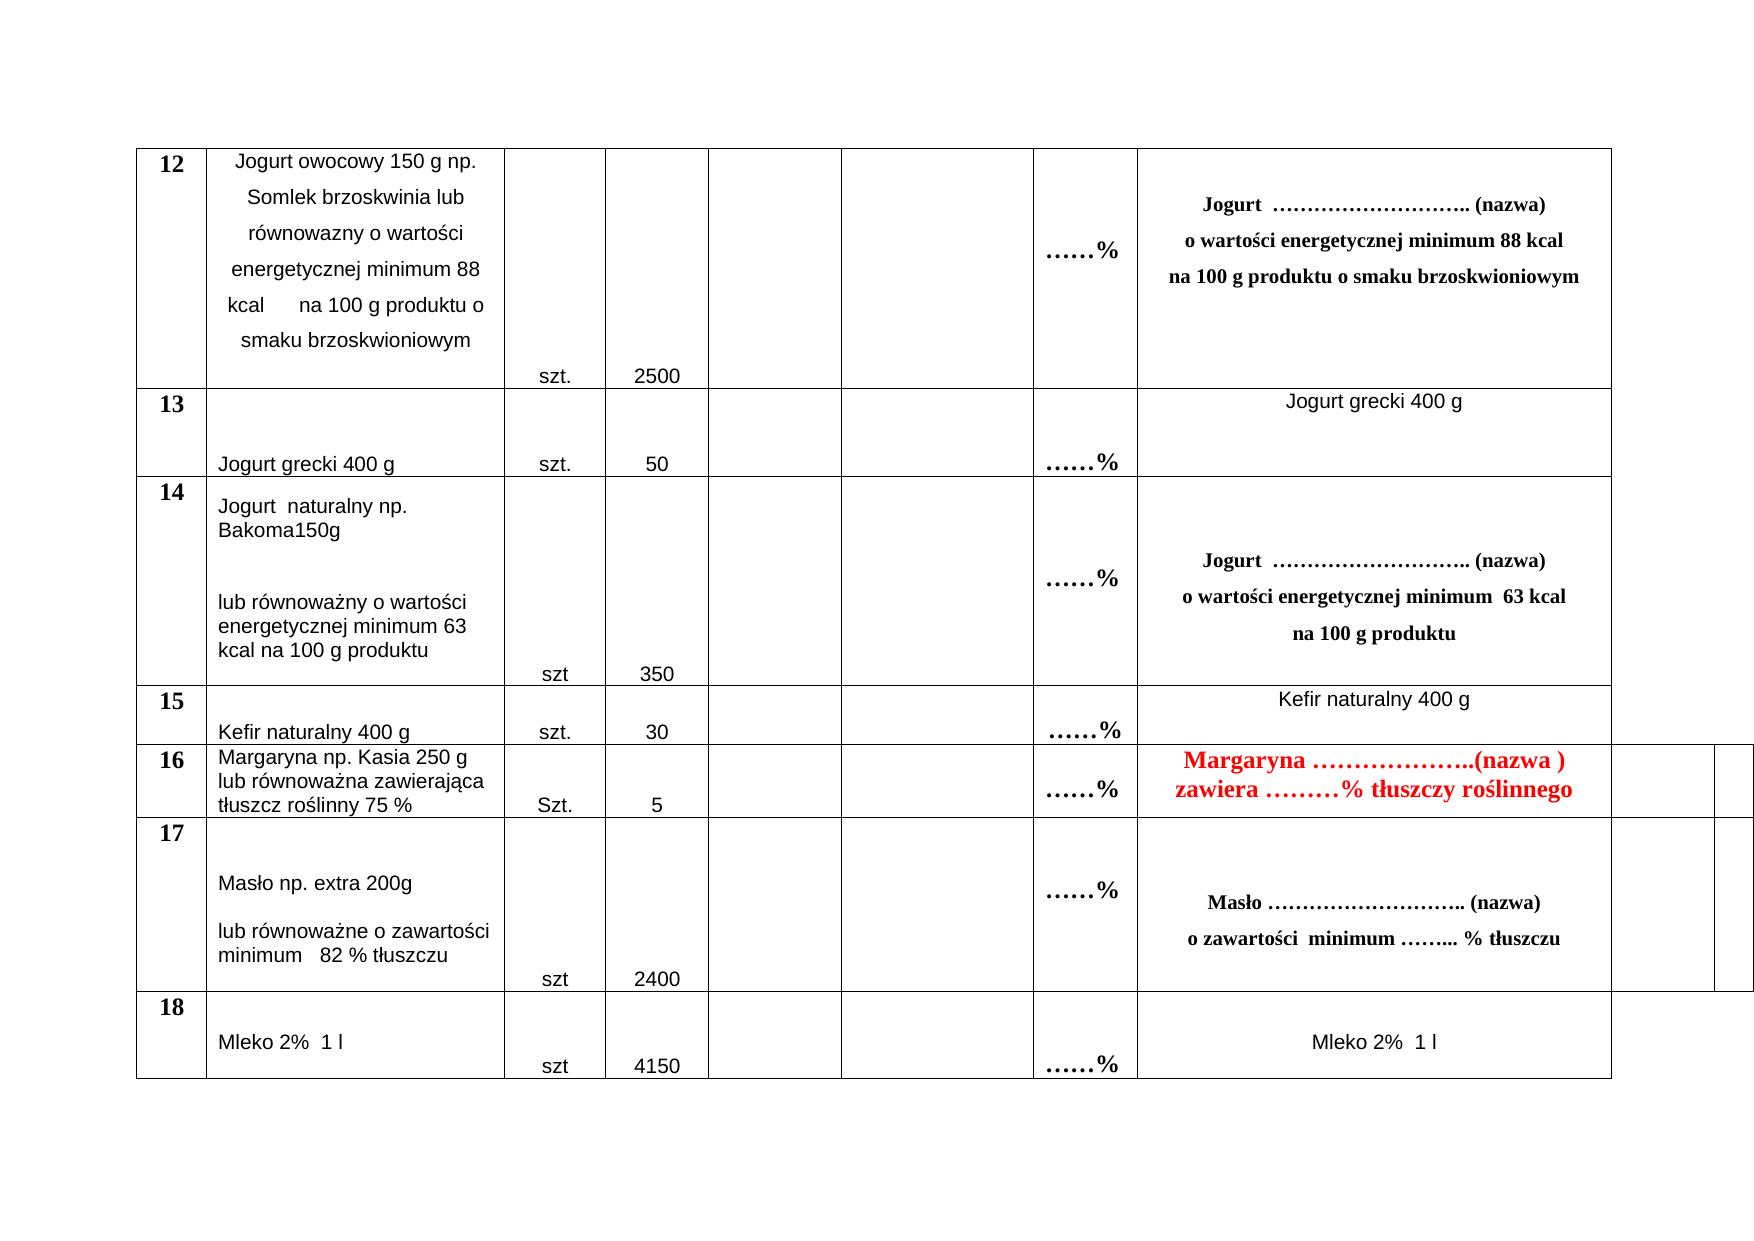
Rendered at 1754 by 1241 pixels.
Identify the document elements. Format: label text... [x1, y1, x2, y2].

table_cell Jogurt owocowy 150 g np. Somlek brzoskwinia lub równowazny o wartości energetycznej minimum 88 kcal na 100 g produktu o smaku brzoskwioniowym [207, 149, 504, 388]
table_cell Jogurt grecki 400 g [207, 389, 504, 476]
table_cell [842, 389, 1033, 476]
table_cell 350 [606, 477, 708, 685]
table_cell 4150 [606, 992, 708, 1078]
table_cell szt. [505, 389, 605, 476]
table_cell Margaryna ………………..(nazwa ) zawiera ………% tłuszczy roślinnego [1138, 745, 1611, 817]
table_cell 15 [137, 686, 206, 744]
table_cell 12 [137, 149, 206, 388]
table_cell [709, 686, 841, 744]
table_cell 2400 [606, 818, 708, 991]
table_cell Jogurt naturalny np. Bakoma150g lub równoważny o wartości energetycznej minimum 63 kcal na 100 g produktu [207, 477, 504, 685]
table_cell 18 [137, 992, 206, 1078]
table_cell [842, 992, 1033, 1078]
table_cell Szt. [505, 745, 605, 817]
table_cell szt [505, 818, 605, 991]
table_cell [709, 389, 841, 476]
table_cell 2500 [606, 149, 708, 388]
table_cell 30 [606, 686, 708, 744]
table_cell Margaryna np. Kasia 250 g lub równoważna zawierająca tłuszcz roślinny 75 % [207, 745, 504, 817]
table_cell ……% [1034, 745, 1137, 817]
table_cell [709, 992, 841, 1078]
table_cell [709, 745, 841, 817]
table_cell 17 [137, 818, 206, 991]
table_cell [709, 149, 841, 388]
table_cell [709, 477, 841, 685]
table_cell [1715, 745, 1753, 817]
table_cell Mleko 2% 1 l [207, 992, 504, 1078]
table_cell Kefir naturalny 400 g [207, 686, 504, 744]
table_cell ……% [1034, 992, 1137, 1078]
table_cell Jogurt ……………………….. (nazwa) o wartości energetycznej minimum 63 kcal na 100 g produktu [1138, 477, 1611, 685]
table_cell Masło ……………………….. (nazwa) o zawartości minimum ……... % tłuszczu [1138, 818, 1611, 991]
table_cell [842, 818, 1033, 991]
table_cell [842, 477, 1033, 685]
table_cell szt. [505, 149, 605, 388]
table_cell [842, 149, 1033, 388]
table_cell ……% [1034, 389, 1137, 476]
table_cell ……% [1034, 477, 1137, 685]
table_cell Jogurt ……………………….. (nazwa) o wartości energetycznej minimum 88 kcal na 100 g produktu o smaku brzoskwioniowym [1138, 149, 1611, 388]
table_cell 50 [606, 389, 708, 476]
table_cell 13 [137, 389, 206, 476]
table_cell [842, 745, 1033, 817]
table_cell szt. [505, 686, 605, 744]
table_cell [1612, 745, 1714, 817]
table_cell Masło np. extra 200g lub równoważne o zawartości minimum 82 % tłuszczu [207, 818, 504, 991]
table_cell 5 [606, 745, 708, 817]
table_cell Jogurt grecki 400 g [1138, 389, 1611, 476]
table_cell szt [505, 992, 605, 1078]
table_cell Kefir naturalny 400 g [1138, 686, 1611, 744]
table_cell [1715, 818, 1753, 991]
table_cell ……% [1034, 686, 1137, 744]
table_cell ……% [1034, 149, 1137, 388]
table_cell [709, 818, 841, 991]
table_cell Mleko 2% 1 l [1138, 992, 1611, 1078]
table_cell [842, 686, 1033, 744]
table_cell 14 [137, 477, 206, 685]
table_cell szt [505, 477, 605, 685]
table_cell [1612, 818, 1714, 991]
table_cell 16 [137, 745, 206, 817]
table_cell ……% [1034, 818, 1137, 991]
